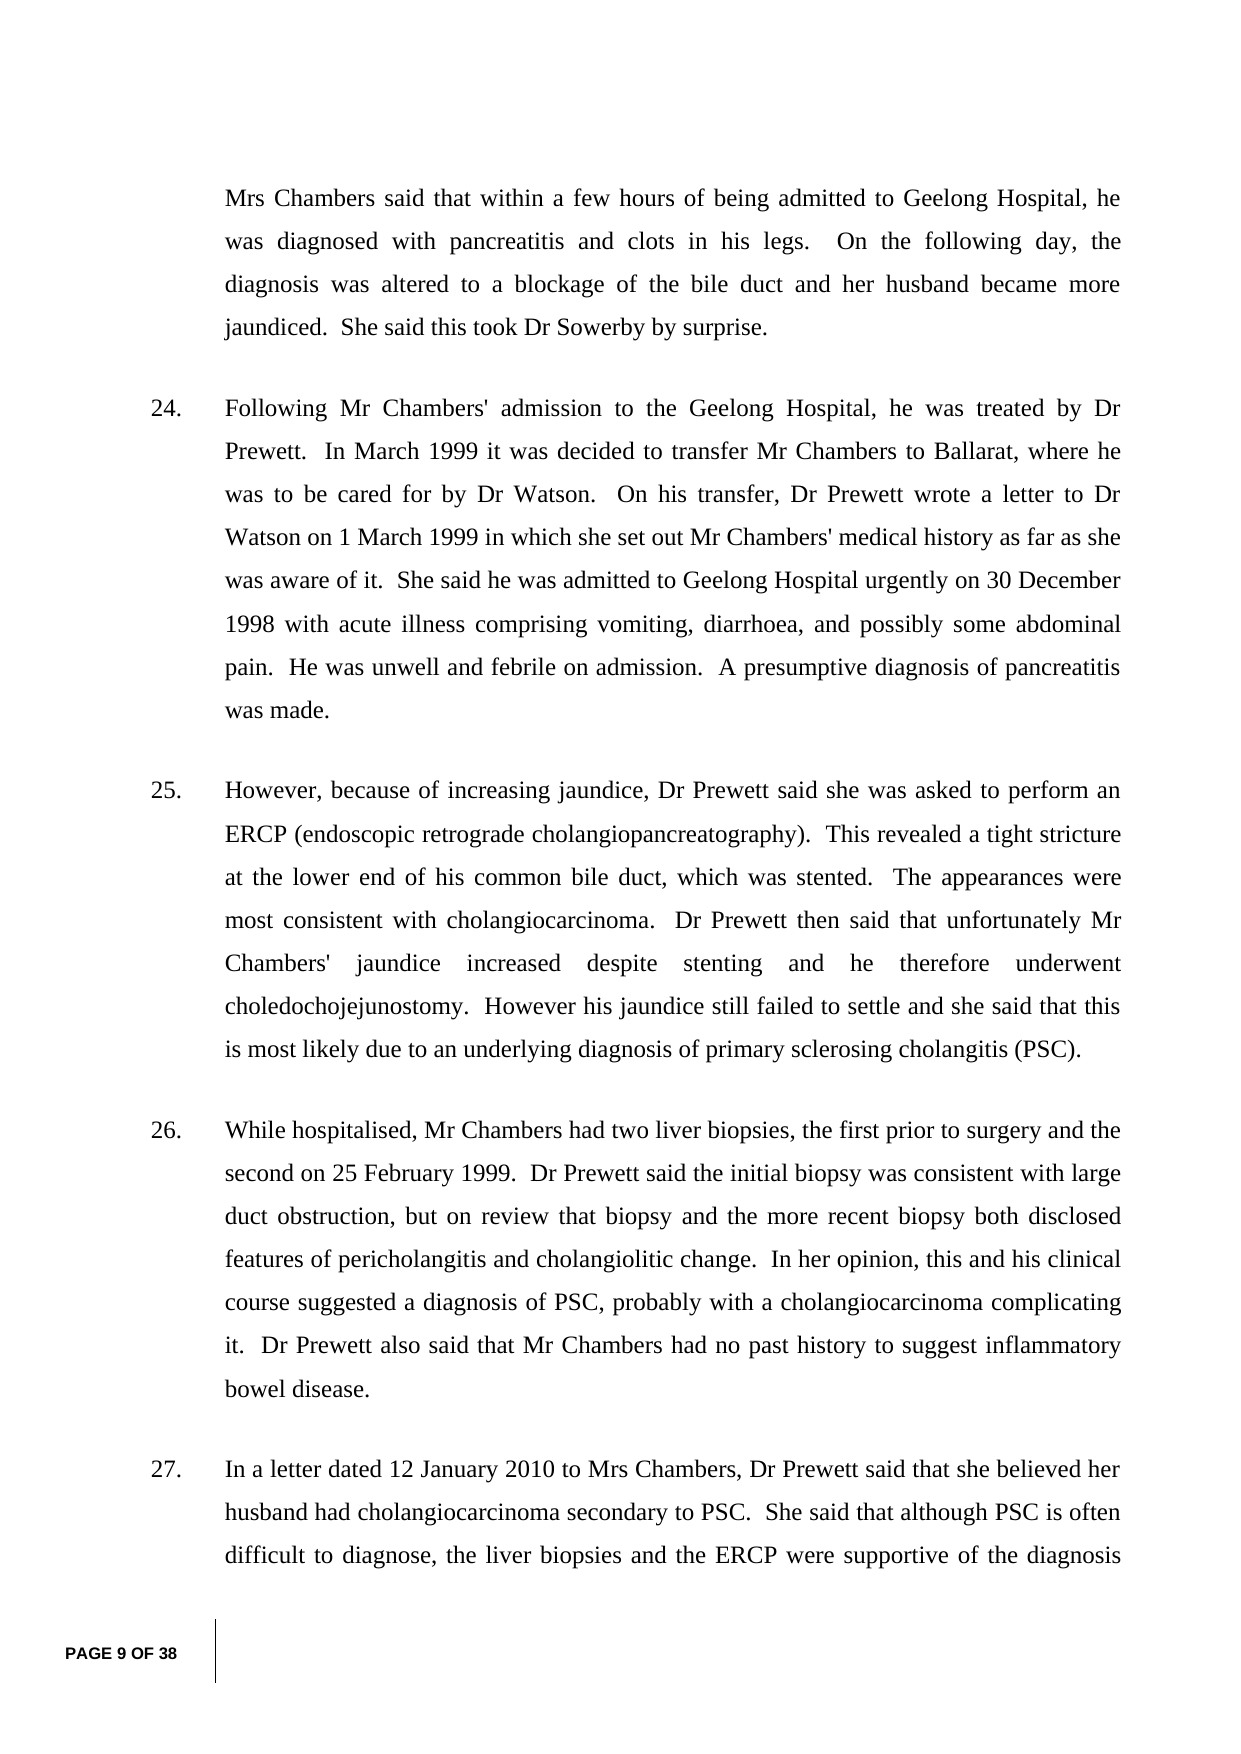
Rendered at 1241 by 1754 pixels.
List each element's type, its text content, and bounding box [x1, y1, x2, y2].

list Following Mr Chambers' admission to the Geelong Hospital, he was treated by Dr Prewett. In March 1999 it was decided to transfer Mr Chambers to Ballarat, where he was to be cared for by Dr Watson. On his transfer, Dr Prewett wrote a letter to Dr Watson on 1 March 1999 in which she set out Mr Chambers' medical history as far as she was aware of it. She said he was admitted to Geelong Hospital urgently on 30 December 1998 with acute illness comprising vomiting, diarrhoea, and possibly some abdominal pain. He was unwell and febrile on admission. A presumptive diagnosis of pancreatitis was made. [151, 393, 1122, 724]
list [151, 183, 1122, 341]
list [151, 1454, 1122, 1569]
list While hospitalised, Mr Chambers had two liver biopsies, the first prior to surgery and the second on 25 February 1999. Dr Prewett said the initial biopsy was consistent with large duct obstruction, but on review that biopsy and the more recent biopsy both disclosed features of pericholangitis and cholangiolitic change. In her opinion, this and his clinical course suggested a diagnosis of PSC, probably with a cholangiocarcinoma complicating it. Dr Prewett also said that Mr Chambers had no past history to suggest inflammatory bowel disease. [151, 1115, 1122, 1402]
list However, because of increasing jaundice, Dr Prewett said she was asked to perform an ERCP (endoscopic retrograde cholangiopancreatography). This revealed a tight stricture at the lower end of his common bile duct, which was stented. The appearances were most consistent with cholangiocarcinoma. Dr Prewett then said that unfortunately Mr Chambers' jaundice increased despite stenting and he therefore underwent choledochojejunostomy. However his jaundice still failed to settle and she said that this is most likely due to an underlying diagnosis of primary sclerosing cholangitis (PSC). [151, 776, 1122, 1063]
